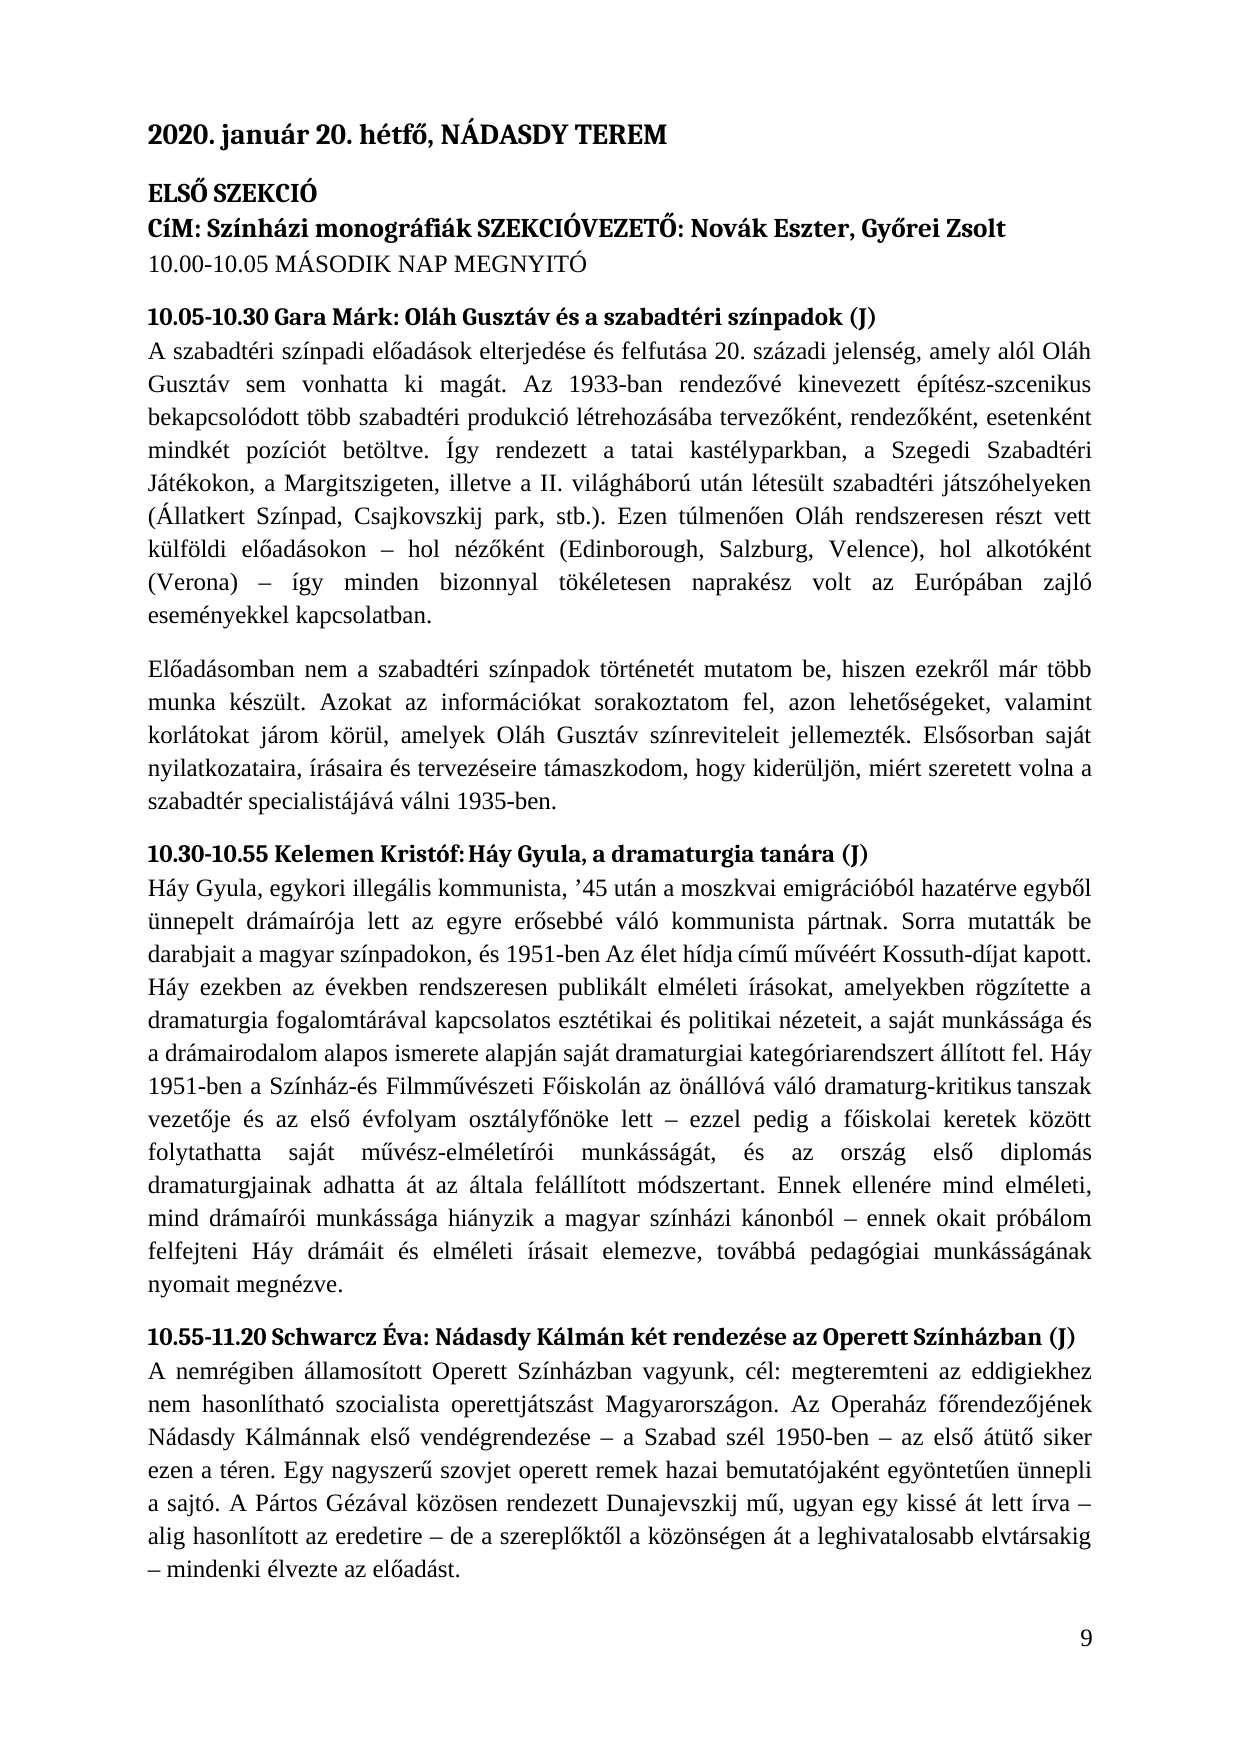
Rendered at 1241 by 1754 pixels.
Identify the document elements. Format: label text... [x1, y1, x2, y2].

text 10.00-10.05 MÁSODIK NAP MEGNYITÓ [148, 249, 1093, 278]
text Háy Gyula, egykori illegális kommunista, ’45 után a moszkvai emigrációból hazatérve egyből ünnepelt drámaírója lett az egyre erősebbé váló kommunista pártnak. Sorra mutatták be darabjait a magyar színpadokon, és 1951-ben Az élet hídja című művéért Kossuth-díjat kapott. Háy ezekben az években rendszeresen publikált elméleti írásokat, amelyekben rögzítette a dramaturgia fogalomtárával kapcsolatos esztétikai és politikai nézeteit, a saját munkássága és a drámairodalom alapos ismerete alapján saját dramaturgiai kategóriarendszert állított fel. Háy 1951-ben a Színház-és Filmművészeti Főiskolán az önállóvá váló dramaturg-kritikus tanszak vezetője és az első évfolyam osztályfőnöke lett – ezzel pedig a főiskolai keretek között folytathatta saját művész-elméletírói munkásságát, és az ország első diplomás dramaturgjainak adhatta át az általa felállított módszertant. Ennek ellenére mind elméleti, mind drámaírói munkássága hiányzik a magyar színházi kánonból – ennek okait próbálom felfejteni Háy drámáit és elméleti írásait elemezve, továbbá pedagógiai munkásságának nyomait megnézve. [148, 873, 1093, 1298]
text Előadásomban nem a szabadtéri színpadok történetét mutatom be, hiszen ezekről már több munka készült. Azokat az információkat sorakoztatom fel, azon lehetőségeket, valamint korlátokat járom körül, amelyek Oláh Gusztáv színreviteleit jellemezték. Elsősorban saját nyilatkozataira, írásaira és tervezéseire támaszkodom, hogy kiderüljön, miért szeretett volna a szabadtér specialistájává válni 1935-ben. [148, 654, 1093, 815]
subtitle ELSŐ SZEKCIÓ CíM: Színházi monográfiák SZEKCIÓVEZETŐ: Novák Eszter, Győrei Zsolt [148, 178, 1093, 244]
text A szabadtéri színpadi előadások elterjedése és felfutása 20. századi jelenség, amely alól Oláh Gusztáv sem vonhatta ki magát. Az 1933-ban rendezővé kinevezett építész-szcenikus bekapcsolódott több szabadtéri produkció létrehozásába tervezőként, rendezőként, esetenként mindkét pozíciót betöltve. Így rendezett a tatai kastélyparkban, a Szegedi Szabadtéri Játékokon, a Margitszigeten, illetve a II. világháború után létesült szabadtéri játszóhelyeken (Állatkert Színpad, Csajkovszkij park, stb.). Ezen túlmenően Oláh rendszeresen részt vett külföldi előadásokon – hol nézőként (Edinborough, Salzburg, Velence), hol alkotóként (Verona) – így minden bizonnyal tökéletesen naprakész volt az Európában zajló eseményekkel kapcsolatban. [148, 336, 1093, 629]
subtitle 10.30-10.55 Kelemen Kristóf: Háy Gyula, a dramaturgia tanára (J) [148, 840, 1093, 869]
subtitle 2020. január 20. hétfő, NÁDASDY TEREM [148, 118, 1093, 152]
subtitle 10.55-11.20 Schwarcz Éva: Nádasdy Kálmán két rendezése az Operett Színházban (J) [148, 1323, 1093, 1352]
subtitle 10.05-10.30 Gara Márk: Oláh Gusztáv és a szabadtéri színpadok (J) [148, 303, 1093, 332]
text A nemrégiben államosított Operett Színházban vagyunk, cél: megteremteni az eddigiekhez nem hasonlítható szocialista operettjátszást Magyarországon. Az Operaház főrendezőjének Nádasdy Kálmánnak első vendégrendezése – a Szabad szél 1950-ben – az első átütő siker ezen a téren. Egy nagyszerű szovjet operett remek hazai bemutatójaként egyöntetűen ünnepli a sajtó. A Pártos Gézával közösen rendezett Dunajevszkij mű, ugyan egy kissé át lett írva – alig hasonlított az eredetire – de a szereplőktől a közönségen át a leghivatalosabb elvtársakig – mindenki élvezte az előadást. [148, 1356, 1093, 1583]
